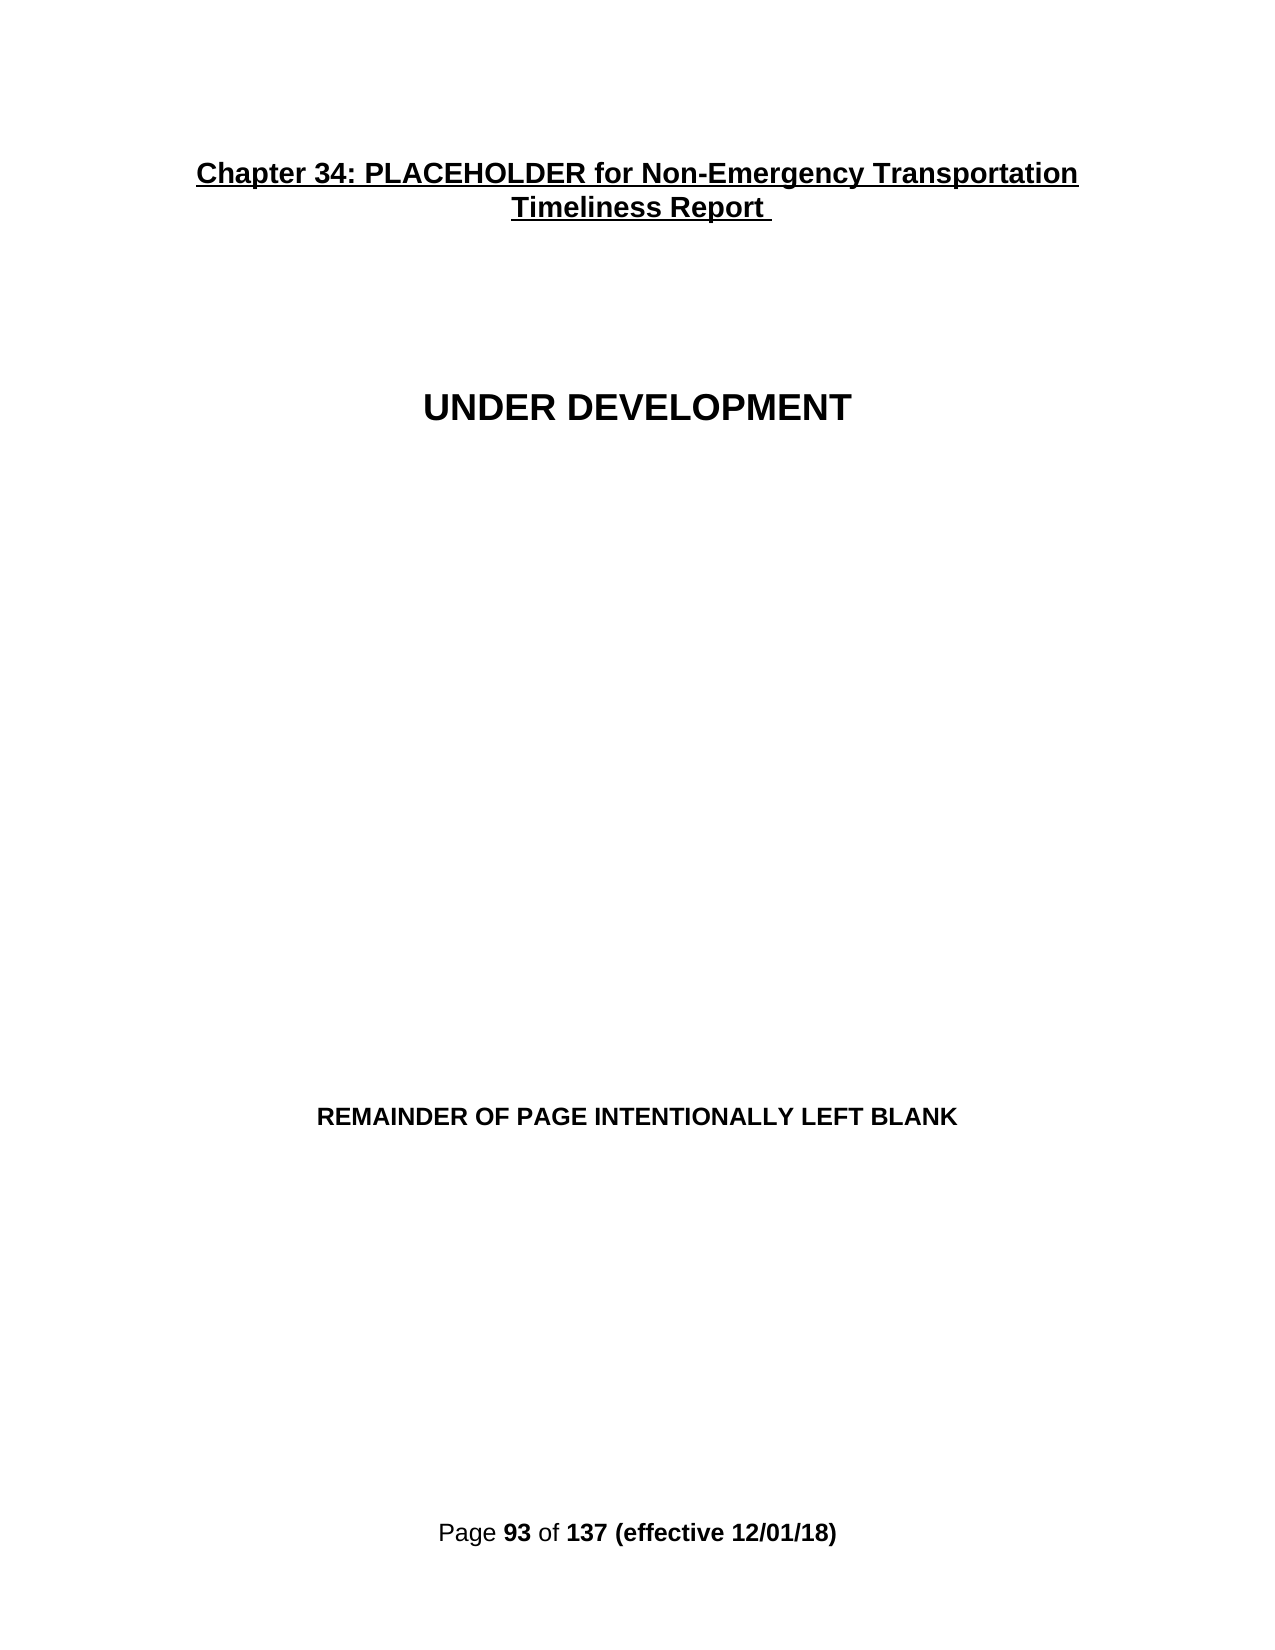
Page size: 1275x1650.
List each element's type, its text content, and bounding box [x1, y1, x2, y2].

text REMAINDER OF PAGE INTENTIONALLY LEFT BLANK [150, 1102, 1125, 1130]
text Chapter 34: PLACEHOLDER for Non-Emergency Transportation Timeliness Report [150, 156, 1125, 223]
text UNDER DEVELOPMENT [150, 385, 1125, 428]
